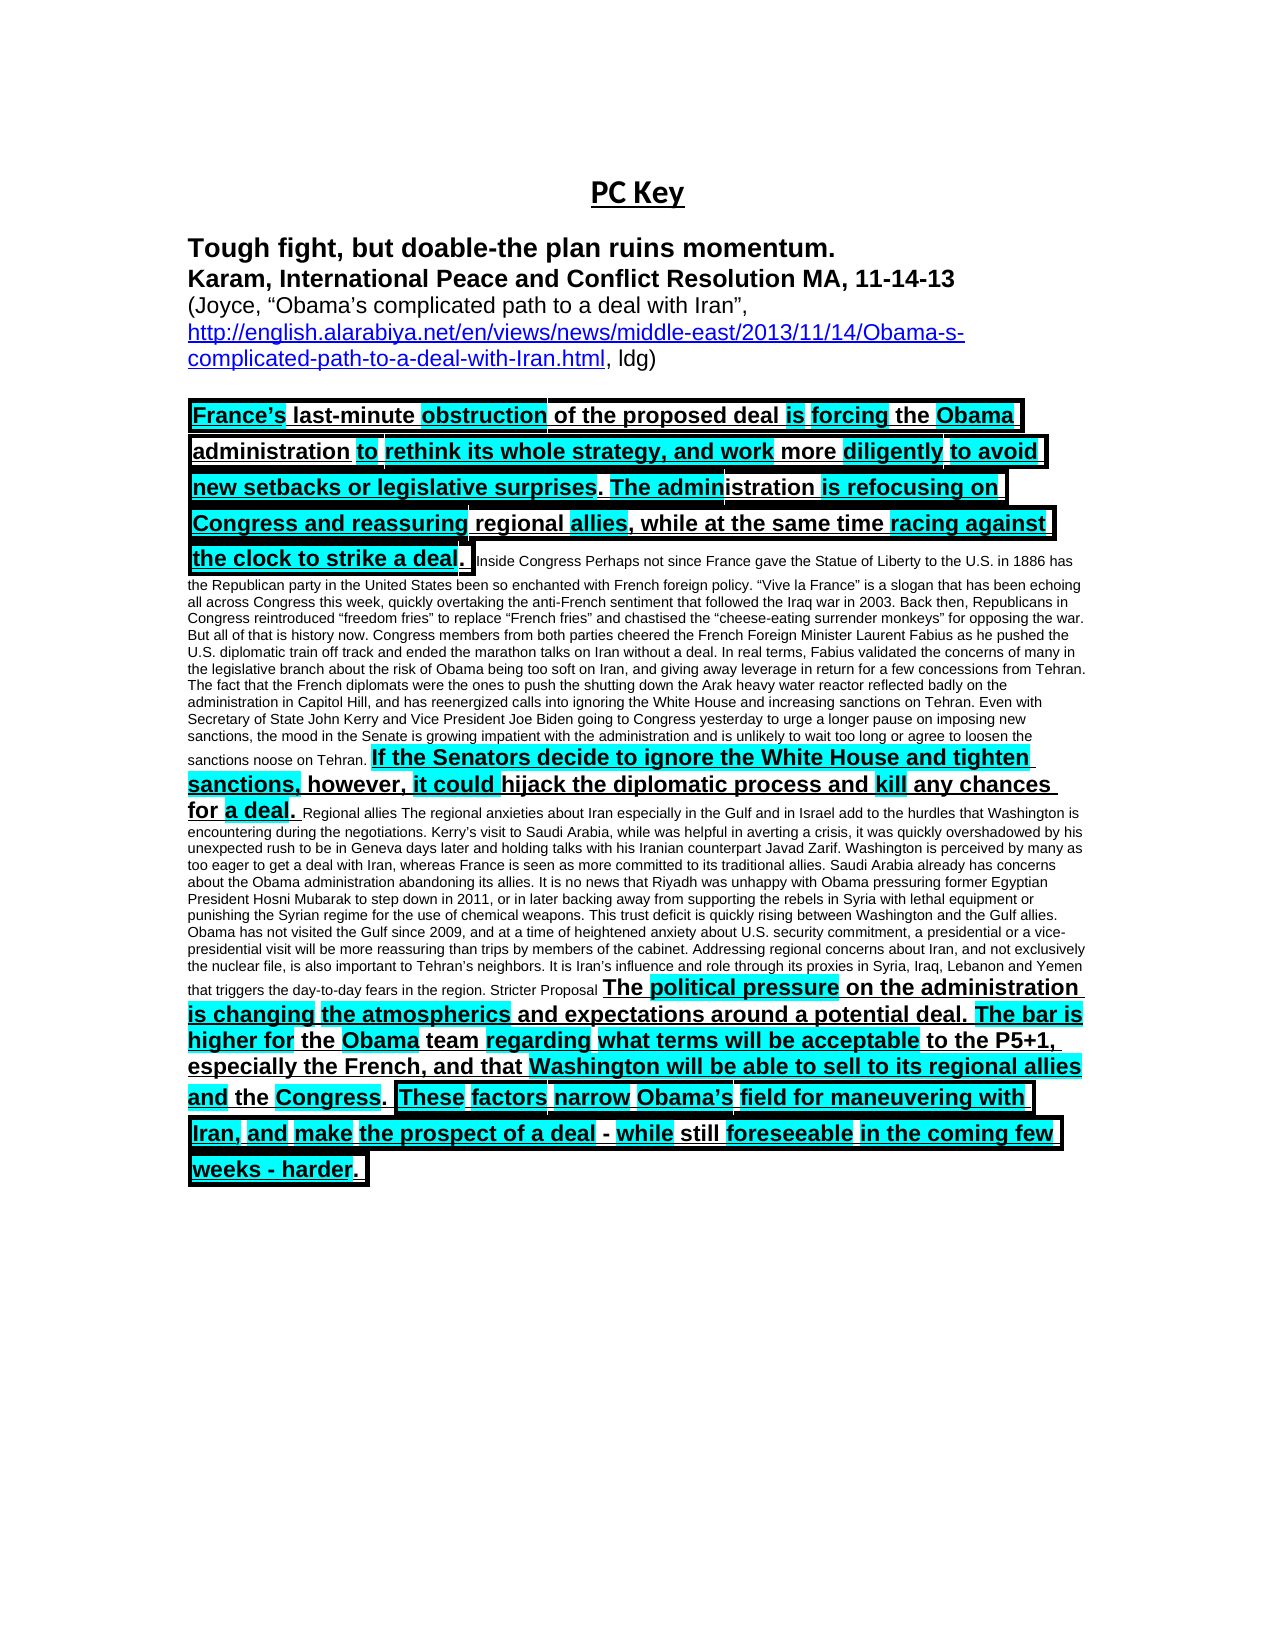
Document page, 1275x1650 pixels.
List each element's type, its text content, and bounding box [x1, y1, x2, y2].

text Karam, International Peace and Conflict Resolution MA, 11-14-13 [187, 264, 1087, 292]
text France’s last-minute obstruction of the proposed deal is forcing the Obama administration to rethink its whole strategy, and work more diligently to avoid new setbacks or legislative surprises. The administration is refocusing on Congress and reassuring regional allies, while at the same time racing against the clock to strike a deal. Inside Congress Perhaps not since France gave the Statue of Liberty to the U.S. in 1886 has the Republican party in the United States been so enchanted with French foreign policy. “Vive la France” is a slogan that has been echoing all across Congress this week, quickly overtaking the anti-French sentiment that followed the Iraq war in 2003. Back then, Republicans in Congress reintroduced “freedom fries” to replace “French fries” and chastised the “cheese-eating surrender monkeys” for opposing the war. But all of that is history now. Congress members from both parties cheered the French Foreign Minister Laurent Fabius as he pushed the U.S. diplomatic train off track and ended the marathon talks on Iran without a deal. In real terms, Fabius validated the concerns of many in the legislative branch about the risk of Obama being too soft on Iran, and giving away leverage in return for a few concessions from Tehran. The fact that the French diplomats were the ones to push the shutting down the Arak heavy water reactor reflected badly on the administration in Capitol Hill, and has reenergized calls into ignoring the White House and increasing sanctions on Tehran. Even with Secretary of State John Kerry and Vice President Joe Biden going to Congress yesterday to urge a longer pause on imposing new sanctions, the mood in the Senate is growing impatient with the administration and is unlikely to wait too long or agree to loosen the sanctions noose on Tehran. If the Senators decide to ignore the White House and tighten sanctions, however, it could hijack the diplomatic process and kill any chances for a deal. Regional allies The regional anxieties about Iran especially in the Gulf and in Israel add to the hurdles that Washington is encountering during the negotiations. Kerry’s visit to Saudi Arabia, while was helpful in averting a crisis, it was quickly overshadowed by his unexpected rush to be in Geneva days later and holding talks with his Iranian counterpart Javad Zarif. Washington is perceived by many as too eager to get a deal with Iran, whereas France is seen as more committed to its traditional allies. Saudi Arabia already has concerns about the Obama administration abandoning its allies. It is no news that Riyadh was unhappy with Obama pressuring former Egyptian President Hosni Mubarak to step down in 2011, or in later backing away from supporting the rebels in Syria with lethal equipment or punishing the Syrian regime for the use of chemical weapons. This trust deficit is quickly rising between Washington and the Gulf allies. Obama has not visited the Gulf since 2009, and at a time of heightened anxiety about U.S. security commitment, a presidential or a vice-presidential visit will be more reassuring than trips by members of the cabinet. Addressing regional concerns about Iran, and not exclusively the nuclear file, is also important to Tehran’s neighbors. It is Iran’s influence and role through its proxies in Syria, Iraq, Lebanon and Yemen that triggers the day-to-day fears in the region. Stricter Proposal The political pressure on the administration is changing the atmospherics and expectations around a potential deal. The bar is higher for the Obama team regarding what terms will be acceptable to the P5+1, especially the French, and that Washington will be able to sell to its regional allies and the Congress. These factors narrow Obama’s field for maneuvering with Iran, and make the prospect of a deal - while still foreseeable in the coming few weeks - harder. [187, 398, 1087, 1187]
subtitle PC Key [187, 171, 1087, 212]
text (Joyce, “Obama’s complicated path to a deal with Iran”, http://english.alarabiya.net/en/views/news/middle-east/2013/11/14/Obama-s-complicated-path-to-a-deal-with-Iran.html, ldg) [187, 292, 1087, 371]
subtitle Tough fight, but doable-the plan ruins momentum. [187, 232, 1087, 264]
